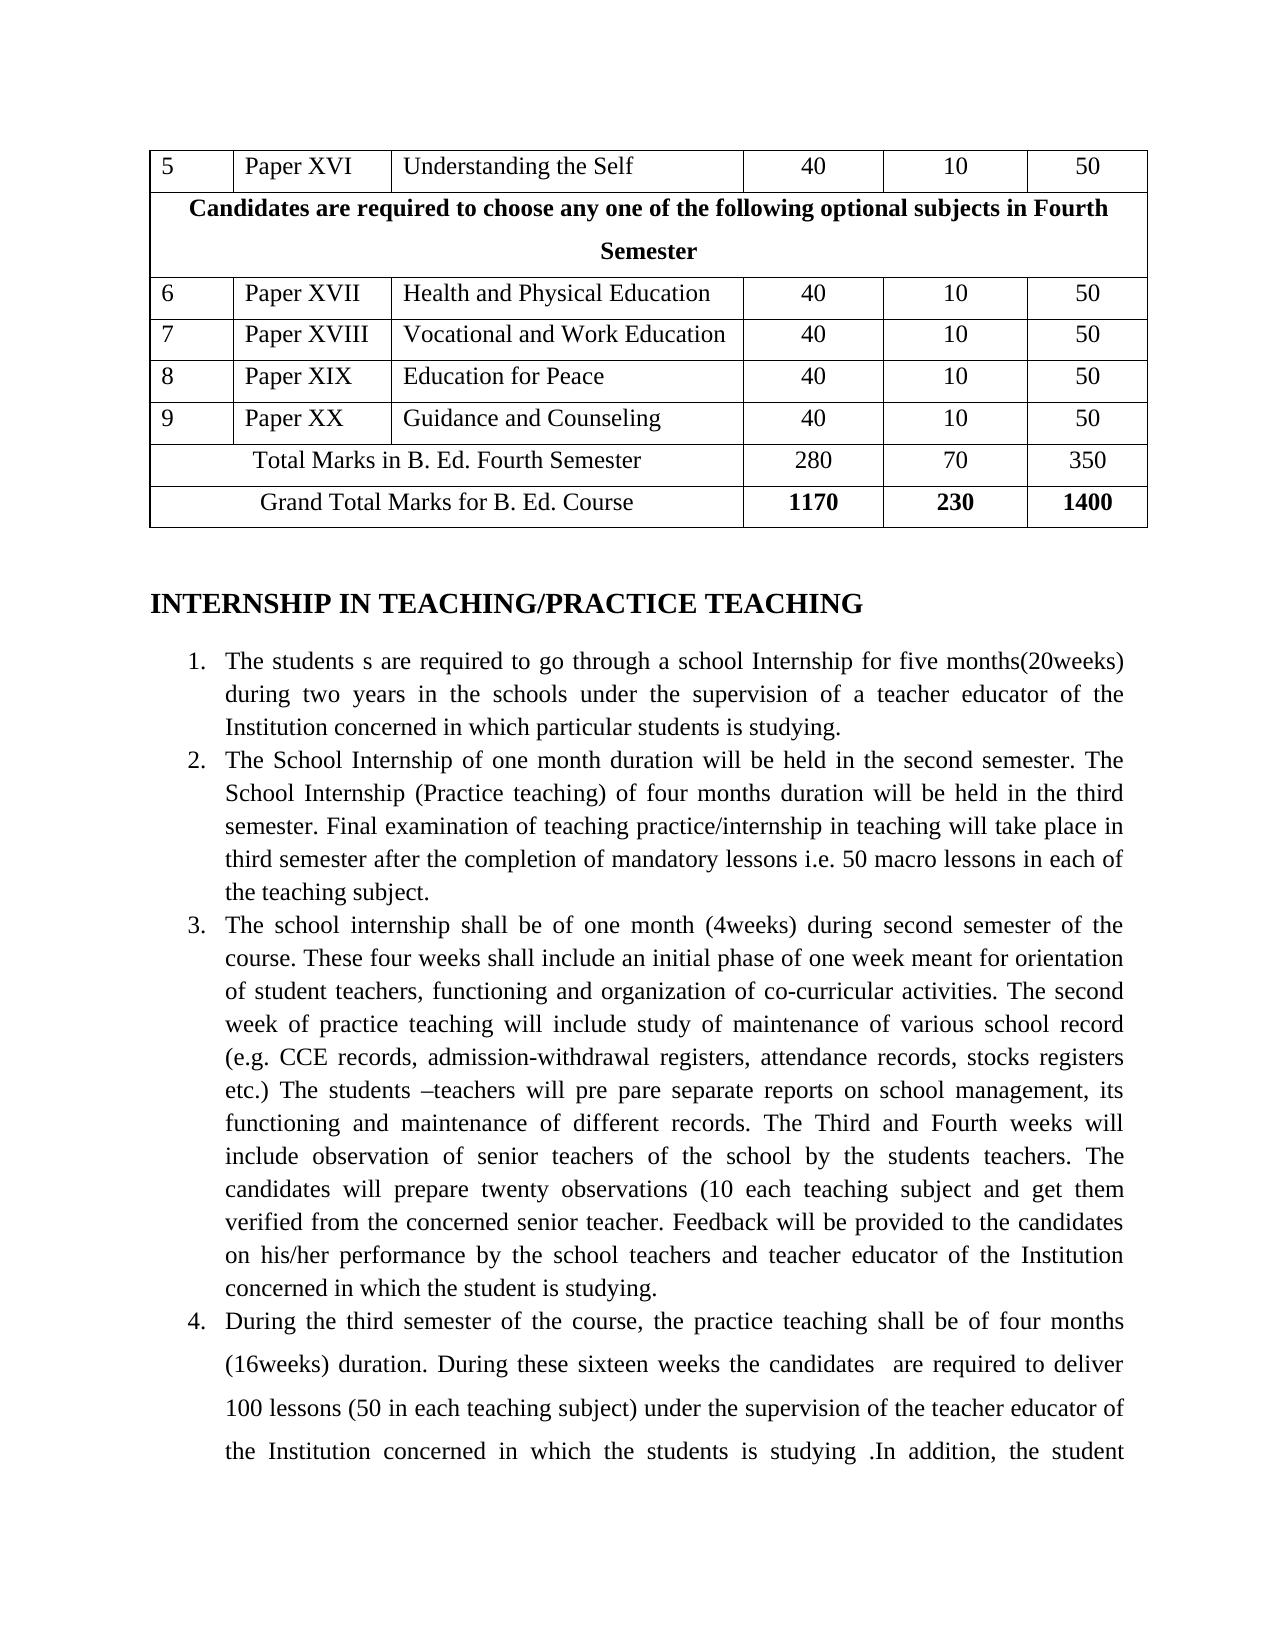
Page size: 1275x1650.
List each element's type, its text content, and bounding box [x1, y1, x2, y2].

table_cell 40 [744, 278, 883, 318]
table_cell Candidates are required to choose any one of the following optional subjects in Fourth Semester [151, 193, 1147, 277]
table_cell 10 [884, 151, 1027, 192]
table_cell 70 [884, 445, 1027, 486]
table_cell Health and Physical Education [392, 278, 743, 318]
table_cell Education for Peace [392, 361, 743, 402]
table_cell Total Marks in B. Ed. Fourth Semester [151, 445, 743, 486]
list The students s are required to go through a school Internship for five months(20weeks) during two years in the schools under the supervision of a teacher educator of the Institution concerned in which particular students is studying. [187, 646, 1125, 741]
table_cell Paper XVIII [234, 320, 391, 360]
table_cell 1170 [744, 487, 883, 527]
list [187, 1306, 1125, 1464]
table_cell 50 [1028, 278, 1147, 318]
table_cell Paper XVII [234, 278, 391, 318]
table_cell 50 [1028, 151, 1147, 192]
list The School Internship of one month duration will be held in the second semester. The School Internship (Practice teaching) of four months duration will be held in the third semester. Final examination of teaching practice/internship in teaching will take place in third semester after the completion of mandatory lessons i.e. 50 macro lessons in each of the teaching subject. [187, 745, 1125, 906]
table_cell 10 [884, 320, 1027, 360]
table_cell 230 [884, 487, 1027, 527]
table_cell 10 [884, 361, 1027, 402]
list The school internship shall be of one month (4weeks) during second semester of the course. These four weeks shall include an initial phase of one week meant for orientation of student teachers, functioning and organization of co-curricular activities. The second week of practice teaching will include study of maintenance of various school record (e.g. records, admission-withdrawal registers, attendance records, stocks registers etc.) The students –teachers will pre pare separate reports on school management, its functioning and maintenance of different records. The Third and Fourth weeks will include observation of senior teachers of the school by the students teachers. The candidates will prepare twenty observations (10 each teaching subject and get them verified from the concerned senior teacher. Feedback will be provided to the candidates on his/her performance by the school teachers and teacher educator of the Institution concerned in which the student is studying. [187, 910, 1125, 1302]
table_cell Paper XX [234, 403, 391, 444]
table_cell 40 [744, 361, 883, 402]
table_cell 10 [884, 403, 1027, 444]
table_cell Understanding the Self [392, 151, 743, 192]
table_cell 280 [744, 445, 883, 486]
table_cell Grand Total Marks for B. Ed. Course [151, 487, 743, 527]
table_cell Paper XIX [234, 361, 391, 402]
table_cell 350 [1028, 445, 1147, 486]
table_cell 5 [151, 151, 233, 192]
table_cell 6 [151, 278, 233, 318]
table_cell 9 [151, 403, 233, 444]
table_cell 1400 [1028, 487, 1147, 527]
table_cell 40 [744, 403, 883, 444]
table_cell Paper XVI [234, 151, 391, 192]
table_cell 40 [744, 320, 883, 360]
table_cell 7 [151, 320, 233, 360]
table_cell 10 [884, 278, 1027, 318]
table_cell Vocational and Work Education [392, 320, 743, 360]
text INTERNSHIP IN TEACHING/PRACTICE TEACHING [150, 587, 1125, 620]
table_cell 50 [1028, 320, 1147, 360]
table_cell Guidance and Counseling [392, 403, 743, 444]
table_cell 50 [1028, 361, 1147, 402]
table_cell 50 [1028, 403, 1147, 444]
table_cell 8 [151, 361, 233, 402]
table_cell 40 [744, 151, 883, 192]
